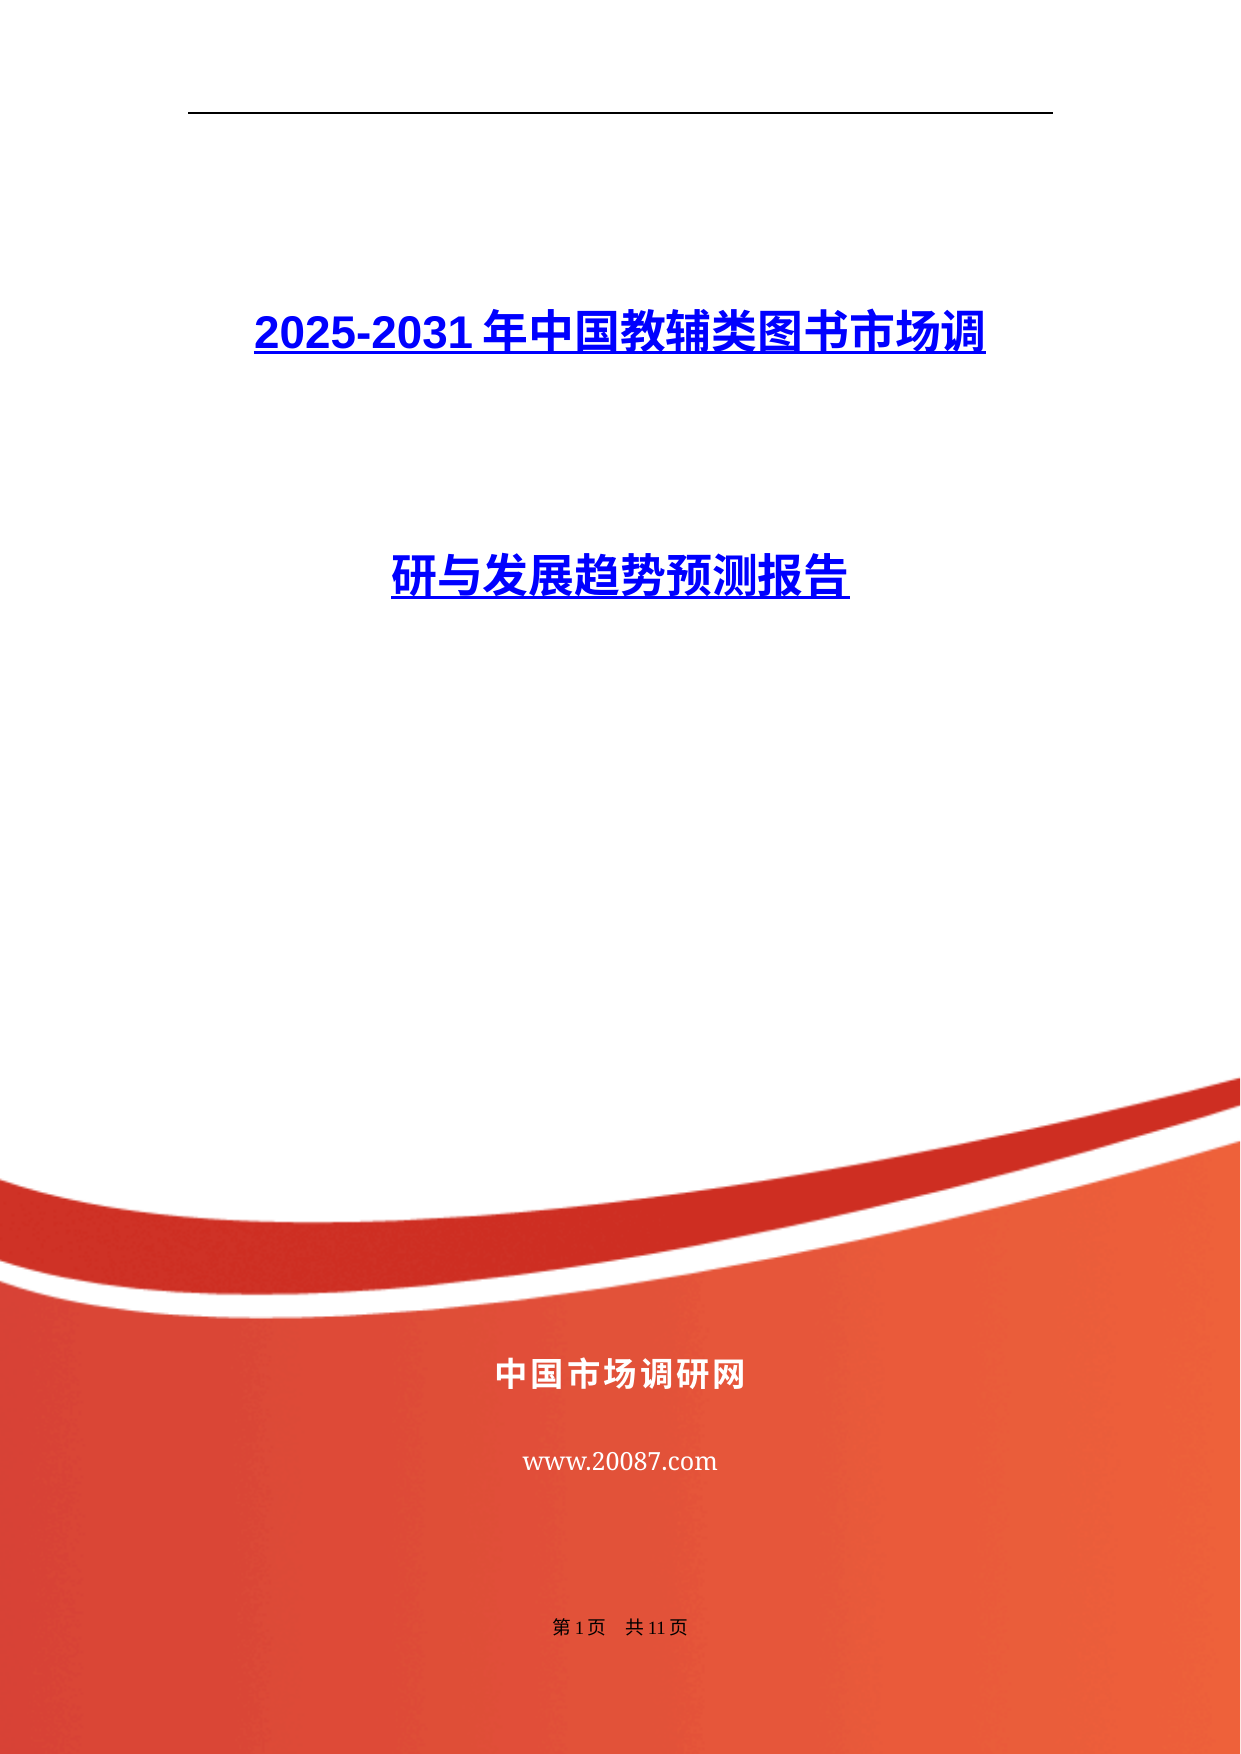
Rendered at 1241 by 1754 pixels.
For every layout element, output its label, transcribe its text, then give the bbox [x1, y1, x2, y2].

text www.20087.com [187, 1428, 1053, 1493]
subtitle 中国市场调研网 [187, 1339, 1053, 1404]
picture [0, 1006, 1241, 1754]
table_header 2025-2031年中国教辅类图书市场调研与发展趋势预测报告 [188, 207, 1053, 773]
